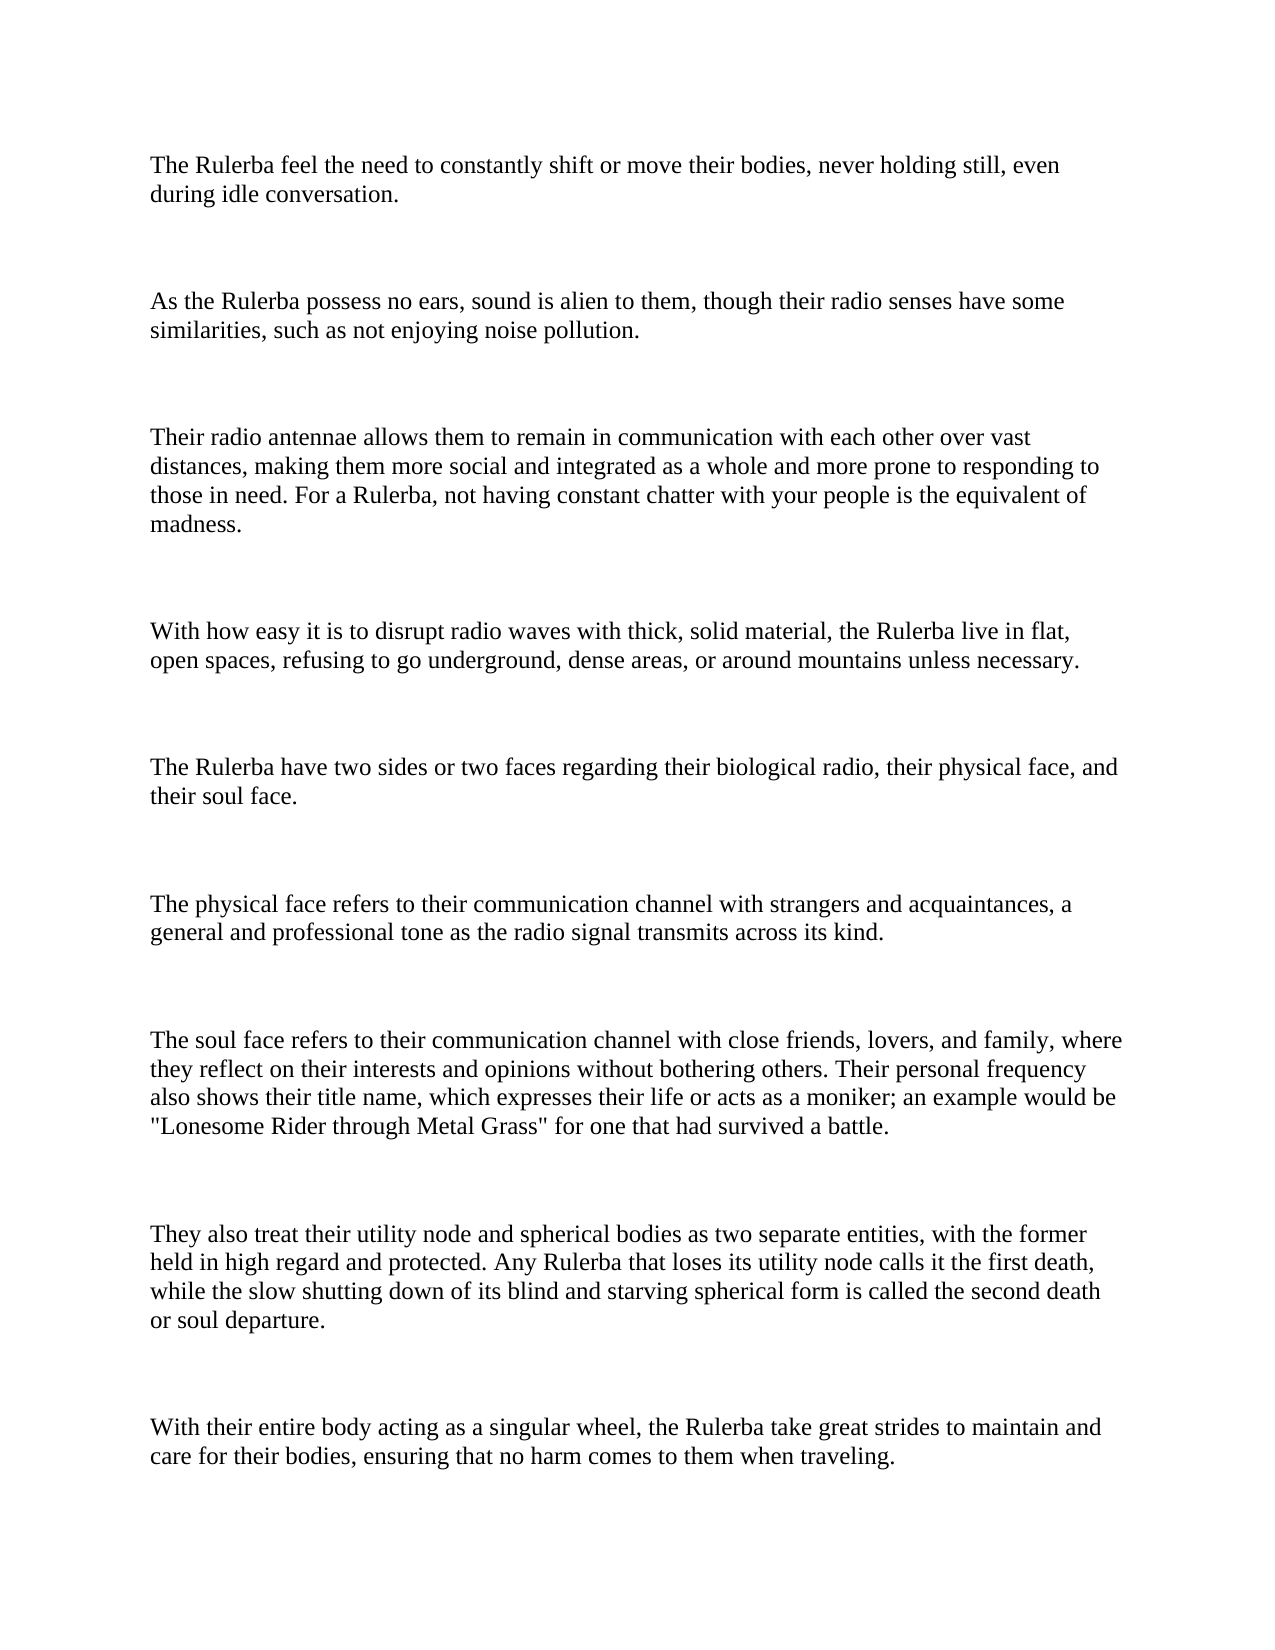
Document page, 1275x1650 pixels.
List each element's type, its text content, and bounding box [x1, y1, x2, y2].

text The soul face refers to their communication channel with close friends, lovers, and family, where they reflect on their interests and opinions without bothering others. Their personal frequency also shows their title name, which expresses their life or acts as a moniker; an example would be "Lonesome Rider through Metal Grass" for one that had survived a battle. [150, 1025, 1125, 1140]
text With how easy it is to disrupt radio waves with thick, solid material, the Rulerba live in flat, open spaces, refusing to go underground, dense areas, or around mountains unless necessary. [150, 616, 1125, 674]
text Their radio antennae allows them to remain in communication with each other over vast distances, making them more social and integrated as a whole and more prone to responding to those in need. For a Rulerba, not having constant chatter with your people is the equivalent of madness. [150, 422, 1125, 537]
text The Rulerba have two sides or two faces regarding their biological radio, their physical face, and their soul face. [150, 752, 1125, 810]
text As the Rulerba possess no ears, sound is alien to them, though their radio senses have some similarities, such as not enjoying noise pollution. [150, 286, 1125, 344]
text They also treat their utility node and spherical bodies as two separate entities, with the former held in high regard and protected. Any Rulerba that loses its utility node calls it the first death, while the slow shutting down of its blind and starving spherical form is called the second death or soul departure. [150, 1219, 1125, 1334]
text The Rulerba feel the need to constantly shift or move their bodies, never holding still, even during idle conversation. [150, 150, 1125, 207]
text The physical face refers to their communication channel with strangers and acquaintances, a general and professional tone as the radio signal transmits across its kind. [150, 889, 1125, 946]
text With their entire body acting as a singular wheel, the Rulerba take great strides to maintain and care for their bodies, ensuring that no harm comes to them when traveling. [150, 1412, 1125, 1470]
